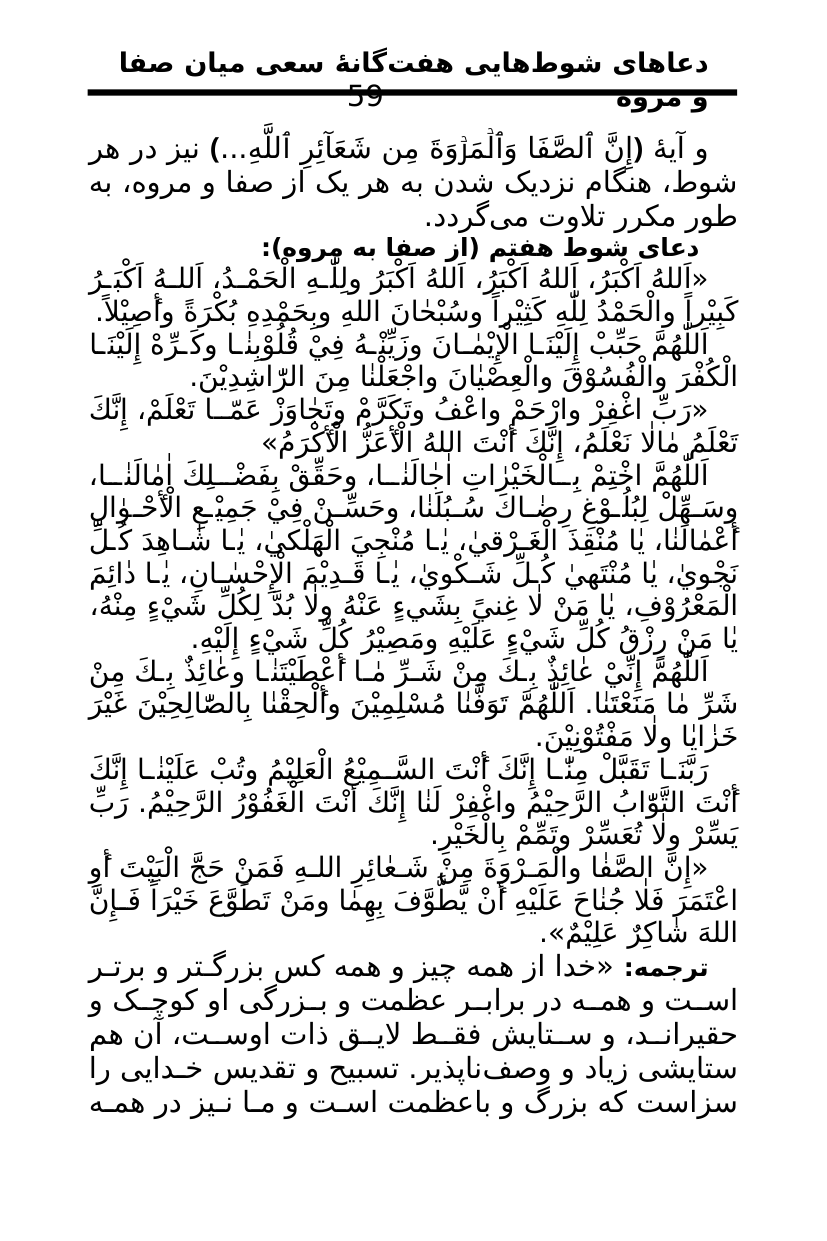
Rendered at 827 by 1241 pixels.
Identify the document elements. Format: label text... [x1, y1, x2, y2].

text اَللّٰهُمَّ اخْتِمْ بِالْخَيْرٰاتِ اٰجٰالَنٰا، وحَقِّقْ بِفَضْلِكَ اٰمٰالَنٰا، وسَهِّلْ لِبُلُوْغِ رِضٰاكَ سُبُلَنٰا، وحَسِّنْ فِيْ جَمِيْعِ الْأٔحْوٰالِ أٔعْمٰالَنٰا، يٰا مُنْقِذَ الْغَرْقيٰ، يٰا مُنْجِيَ الْهَلْكيٰ، يٰا شٰاهِدَ كُلِّ نَجْويٰ، يٰا مُنْتَهيٰ كُلِّ شَكْويٰ، يٰا قَدِيْمَ الْإِحْسٰانِ، يٰا دٰائِمَ الْمَعْرُوْفِ، يٰا مَنْ لٰا غِنيً بِشَيءٍ عَنْهُ ولٰا بُدَّ لِكُلِّ شَيْءٍ مِنْهُ، يٰا مَنْ رِزْقُ كُلِّ شَيْءٍ عَلَيْهِ ومَصِيْرُ كُلِّ شَيْءٍ إِلَيْهِ. [89, 459, 738, 655]
text اَللّٰهُمَّ إِنِّيْ عٰائِذٌ بِكَ مِنْ شَرِّ مٰا أٔعْطَيْتَنٰا وعٰائِذٌ بِكَ مِنْ شَرِّ مٰا مَنَعْتَنٰا. اَللّٰهُمَّ تَوَفَّنٰا مُسْلِمِيْنَ وأٔلْحِقْنٰا بِالصّٰالِحِيْنَ غَيْرَ خَزٰايٰا ولٰا مَفْتُوْنِيْنَ. [89, 655, 738, 753]
text «اَللهُ اَكْبَرُ، اَللهُ اَكْبَرُ، اَللهُ اَكْبَرُ ولِلّٰهِ الْحَمْدُ، اَللهُ اَكْبَرُ كَبِيْراً والْحَمْدُ لِلّٰهِ كَثِيْراً وسُبْحٰانَ اللهِ وبِحَمْدِهِ بُكْرَةً وأٔصِيْلاً. [89, 263, 738, 328]
text دعای شوط هفتم (از صفا به مروه): [89, 233, 738, 263]
text رَبَّنَا تَقَبَّلْ مِنّٰا إِنَّكَ أٔنْتَ السَّمِيْعُ الْعَلِيْمُ وتُبْ عَلَيْنٰا إِنَّكَ أٔنْتَ التَّوّٰابُ الرَّحِيْمُ واغْفِرْ لَنٰا إِنَّكَ أنْتَ الْغَفُوْرُ الرَّحِيْمُ. رَبِّ يَسِّرْ ولٰا تُعَسِّرْ وتَمِّمْ بِالْخَيْرِ. [89, 753, 738, 851]
text و آیۀ ﴿إِنَّ ٱلصَّفَا وَٱلۡمَرۡوَةَ مِن شَعَآئِرِ ٱللَّهِ...﴾ نیز در هر شوط، هنگام نزدیک شدن به هر یک از صفا و مروه، به طور مکرر تلاوت می‌گردد. [89, 132, 738, 233]
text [89, 949, 738, 1119]
text «رَبِّ اغْفِرْ وارْحَمْ واعْفُ وتَكَرَّمْ وتَجٰاوَزْ عَمّا تَعْلَمْ، إِنَّكَ تَعْلَمُ مٰالٰا نَعْلَمُ، إِنَّكَ أٔنْتَ اللهُ الْأٔعَزُّ الْأٔكْرَمُ» [89, 393, 738, 459]
text «إِنَّ الصَّفٰا والْمَرْوَةَ مِنْ شَعٰائِرِ اللهِ فَمَنْ حَجَّ الْبَيْتَ أٔوِ اعْتَمَرَ فَلٰا جُنٰاحَ عَلَيْهِ أٔنْ يَّطَّوَّفَ بِهِمٰا ومَنْ تَطَوَّعَ خَيْرَاً فَإِنَّ اللهَ شٰاكِرٌ عَلِيْمٌ». [89, 851, 738, 949]
text اَللّٰهُمَّ حَبِّبْ إِلَيْنَا الْإِيْمٰانَ وزَيِّنْهُ فِيْ قُلُوْبِنٰا وكَرِّهْ إِلَيْنَا الْكُفْرَ والْفُسُوْقَ والْعِصْيٰانَ واجْعَلْنٰا مِنَ الرّٰاشِدِيْنَ. [89, 328, 738, 393]
